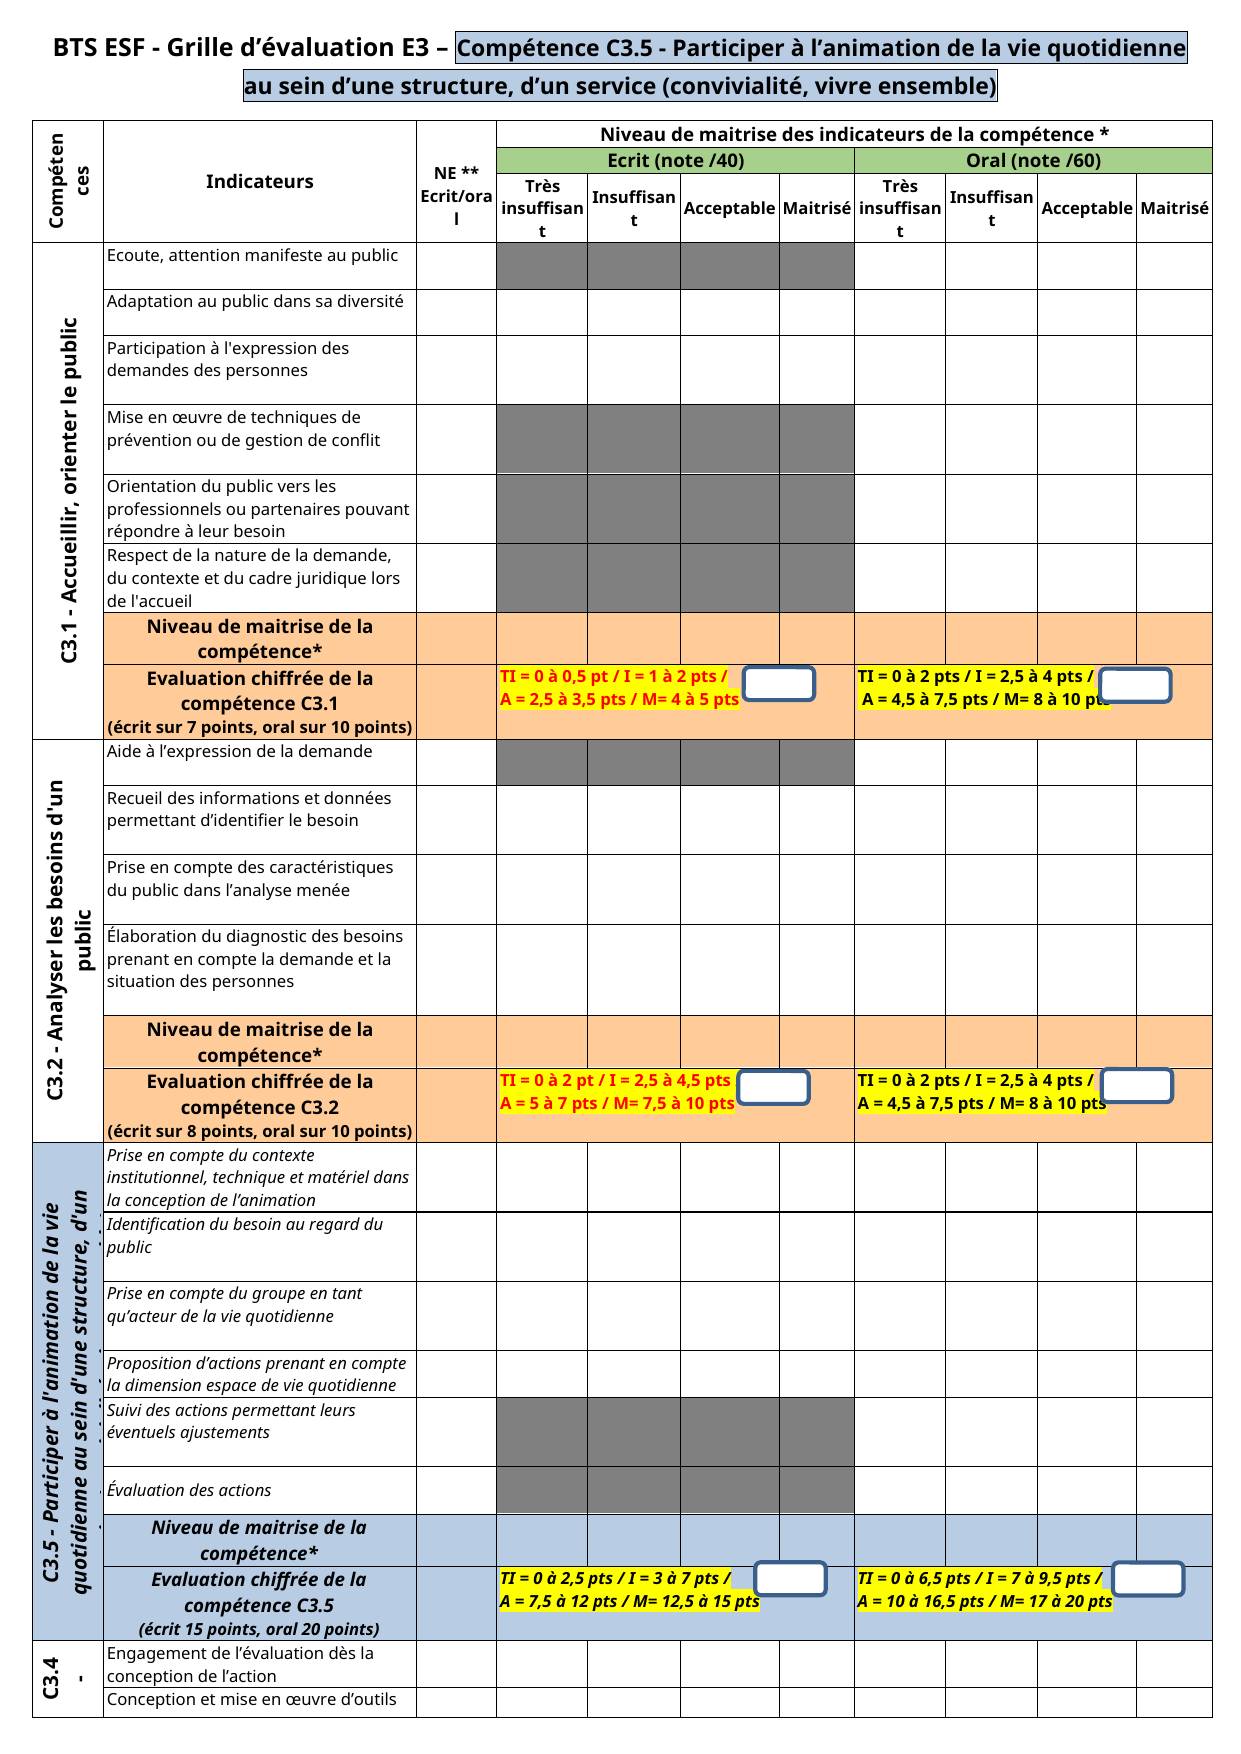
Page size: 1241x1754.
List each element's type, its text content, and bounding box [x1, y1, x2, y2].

table_cell [497, 243, 587, 289]
table_header Compétences [33, 121, 103, 242]
table_cell [1038, 1143, 1136, 1211]
table_cell [681, 290, 779, 335]
table_cell [681, 1398, 779, 1466]
table_cell [497, 1016, 587, 1067]
table_cell [588, 740, 680, 785]
table_cell [1038, 336, 1136, 404]
table_cell [588, 1398, 680, 1466]
table_cell Niveau de maitrise de la compétence* [104, 1515, 416, 1566]
table_cell [417, 290, 496, 335]
table_cell [497, 544, 587, 612]
table_cell [588, 1143, 680, 1211]
table_cell [497, 1398, 587, 1466]
table_cell [855, 613, 945, 664]
table_cell [855, 1515, 945, 1566]
table_cell [780, 1016, 854, 1067]
table_cell [417, 1351, 496, 1397]
table_cell [588, 1351, 680, 1397]
table_cell [946, 613, 1037, 664]
table_cell [1038, 290, 1136, 335]
table_cell [417, 1398, 496, 1466]
table_cell [681, 475, 779, 543]
table_cell Acceptable [1038, 174, 1136, 242]
table_cell [780, 1641, 854, 1687]
table_cell Respect de la nature de la demande, du contexte et du cadre juridique lors de l'accueil [104, 544, 416, 612]
table_cell [855, 1641, 945, 1687]
table_cell TI = 0 à 2 pts / I = 2,5 à 4 pts / A = 4,5 à 7,5 pts / M= 8 à 10 pts [855, 1069, 1212, 1142]
table_cell [780, 405, 854, 473]
table_cell [497, 925, 587, 1015]
table_cell [417, 1467, 496, 1513]
table_cell [497, 1282, 587, 1350]
table_cell [588, 855, 680, 923]
table_cell [946, 1641, 1037, 1687]
table_cell [417, 1069, 496, 1142]
table_cell [588, 1282, 680, 1350]
table_cell [588, 925, 680, 1015]
table_cell Identification du besoin au regard du public [104, 1213, 416, 1281]
table_cell [1137, 1398, 1212, 1466]
table_cell [417, 1282, 496, 1350]
table_cell [1137, 855, 1212, 923]
table_cell [681, 1143, 779, 1211]
table_cell [780, 740, 854, 785]
table_cell [1137, 1688, 1212, 1717]
table_cell [855, 786, 945, 854]
table_cell [1137, 290, 1212, 335]
table_cell [417, 665, 496, 739]
table_cell [946, 1398, 1037, 1466]
table_cell Aide à l’expression de la demande [104, 740, 416, 785]
table_cell [1038, 925, 1136, 1015]
table_cell [1137, 1213, 1212, 1281]
table_cell [946, 405, 1037, 473]
table_cell [1038, 786, 1136, 854]
table_cell [681, 243, 779, 289]
table_cell [681, 1467, 779, 1513]
table_cell Mise en œuvre de techniques de prévention ou de gestion de conflit [104, 405, 416, 473]
table_cell [681, 336, 779, 404]
table_cell [1137, 1641, 1212, 1687]
table_cell [1038, 1351, 1136, 1397]
table_cell [855, 290, 945, 335]
table_cell [780, 1688, 854, 1717]
table_cell [1137, 475, 1212, 543]
table_cell [855, 925, 945, 1015]
table_cell [946, 1688, 1037, 1717]
table_cell [780, 290, 854, 335]
table_cell [946, 544, 1037, 612]
table_cell [417, 475, 496, 543]
table_cell [1137, 740, 1212, 785]
table_cell [1137, 1467, 1212, 1513]
table_cell [417, 243, 496, 289]
table_cell [780, 1467, 854, 1513]
table_cell [946, 1467, 1037, 1513]
table_cell Evaluation chiffrée de la compétence C3.5 (écrit 15 points, oral 20 points) [104, 1567, 416, 1640]
table_cell [946, 243, 1037, 289]
table_cell [946, 290, 1037, 335]
table_cell Ecrit (note /40) [497, 148, 854, 173]
table_cell [1038, 475, 1136, 543]
table_cell [681, 544, 779, 612]
text BTS ESF - Grille d’évaluation E3 – Compétence C3.5 - Participer à l’animation de la vie quotidienne au sein d’une structure, d’un service (convivialité, vivre ensemble) [44, 29, 1196, 102]
table_cell [780, 475, 854, 543]
table_cell [681, 613, 779, 664]
table_cell [497, 1143, 587, 1211]
table_cell [497, 475, 587, 543]
table_cell [1137, 1351, 1212, 1397]
table_cell [1038, 1515, 1136, 1566]
table_cell [780, 1515, 854, 1566]
table_cell [1038, 1398, 1136, 1466]
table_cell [104, 1688, 416, 1717]
table_cell [855, 740, 945, 785]
table_cell [417, 855, 496, 923]
table_cell [780, 336, 854, 404]
table_cell Acceptable [681, 174, 779, 242]
table_cell Prise en compte des caractéristiques du public dans l’analyse menée [104, 855, 416, 923]
table_cell Adaptation au public dans sa diversité [104, 290, 416, 335]
table_cell [946, 786, 1037, 854]
table_cell Proposition d’actions prenant en compte la dimension espace de vie quotidienne [104, 1351, 416, 1397]
table_cell [1137, 925, 1212, 1015]
table_cell [417, 786, 496, 854]
table_cell Maitrisé [1137, 174, 1212, 242]
table_cell [1137, 336, 1212, 404]
table_cell [780, 613, 854, 664]
table_cell [588, 1515, 680, 1566]
table_cell [855, 1688, 945, 1717]
table_cell [855, 1016, 945, 1067]
table_cell [780, 1213, 854, 1281]
table_cell [588, 1688, 680, 1717]
table_cell [1038, 1467, 1136, 1513]
table_cell [946, 1016, 1037, 1067]
table_cell [855, 1398, 945, 1466]
table_cell [1038, 1688, 1136, 1717]
table_cell [497, 855, 587, 923]
table_cell [417, 1641, 496, 1687]
table_cell [780, 544, 854, 612]
table_cell [1137, 1282, 1212, 1350]
table_cell [946, 336, 1037, 404]
table_cell Prise en compte du contexte institutionnel, technique et matériel dans la conception de l’animation [104, 1143, 416, 1211]
table_cell [1038, 1641, 1136, 1687]
table_cell [588, 405, 680, 473]
table_cell [1137, 1016, 1212, 1067]
table_cell [855, 1213, 945, 1281]
table_cell [946, 1143, 1037, 1211]
table_cell [1038, 855, 1136, 923]
table_cell [946, 855, 1037, 923]
table_cell Evaluation chiffrée de la compétence C3.1 (écrit sur 7 points, oral sur 10 points) [104, 665, 416, 739]
table_cell [681, 740, 779, 785]
table_cell [681, 1688, 779, 1717]
table_cell Recueil des informations et données permettant d’identifier le besoin [104, 786, 416, 854]
table_cell [1137, 1143, 1212, 1211]
table_cell [497, 1688, 587, 1717]
table_cell [497, 405, 587, 473]
table_cell [1137, 544, 1212, 612]
table_cell Insuffisant [946, 174, 1037, 242]
table_cell [1038, 613, 1136, 664]
table_cell [497, 1351, 587, 1397]
table_cell [780, 1351, 854, 1397]
table_cell [681, 786, 779, 854]
table_cell [780, 925, 854, 1015]
table_cell [855, 336, 945, 404]
table_cell Engagement de l’évaluation dès la conception de l’action [104, 1641, 416, 1687]
table_cell [417, 740, 496, 785]
table_cell [497, 786, 587, 854]
table_cell [681, 855, 779, 923]
table_cell [1137, 1515, 1212, 1566]
table_cell [588, 544, 680, 612]
table_cell [855, 1351, 945, 1397]
table_cell [417, 925, 496, 1015]
table_cell Niveau de maitrise de la compétence* [104, 613, 416, 664]
table_cell [780, 243, 854, 289]
table_cell C3.2 - Analyser les besoins d'un public [33, 740, 103, 1142]
table_cell Participation à l'expression des demandes des personnes [104, 336, 416, 404]
table_cell [681, 925, 779, 1015]
table_cell [417, 1688, 496, 1717]
table_cell [497, 290, 587, 335]
table_header Niveau de maitrise des indicateurs de la compétence * [497, 121, 1212, 147]
table_cell Oral (note /60) [855, 148, 1212, 173]
table_cell TI = 0 à 2 pt / I = 2,5 à 4,5 pts / A = 5 à 7 pts / M= 7,5 à 10 pts [497, 1069, 854, 1142]
table_cell [497, 740, 587, 785]
table_cell Élaboration du diagnostic des besoins prenant en compte la demande et la situation des personnes [104, 925, 416, 1015]
table_cell [1137, 613, 1212, 664]
table_header NE ** Ecrit/oral [417, 121, 496, 242]
table_cell [780, 855, 854, 923]
table_cell [417, 544, 496, 612]
table_cell [681, 405, 779, 473]
table_cell [1038, 405, 1136, 473]
table_cell [681, 1213, 779, 1281]
table_cell Maitrisé [780, 174, 854, 242]
table_cell C3.4 - Evaluer les actions mises en place [33, 1641, 103, 1717]
table_cell [681, 1282, 779, 1350]
table_cell [497, 1213, 587, 1281]
table_cell TI = 0 à 0,5 pt / I = 1 à 2 pts / A = 2,5 à 3,5 pts / M= 4 à 5 pts [497, 665, 854, 739]
table_cell [497, 1641, 587, 1687]
table_cell Niveau de maitrise de la compétence* [104, 1016, 416, 1067]
table_cell Ecoute, attention manifeste au public [104, 243, 416, 289]
table_cell [1137, 786, 1212, 854]
table_cell [417, 405, 496, 473]
table_cell [780, 786, 854, 854]
table_cell [588, 1467, 680, 1513]
table_cell Évaluation des actions [104, 1467, 416, 1513]
table_cell [417, 1567, 496, 1640]
table_cell [588, 786, 680, 854]
table_cell [588, 336, 680, 404]
table_cell [855, 243, 945, 289]
table_cell [855, 1282, 945, 1350]
table_cell [681, 1515, 779, 1566]
table_cell [946, 740, 1037, 785]
table_cell TI = 0 à 6,5 pts / I = 7 à 9,5 pts / A = 10 à 16,5 pts / M= 17 à 20 pts [855, 1567, 1212, 1640]
table_cell [855, 855, 945, 923]
table_cell [1038, 544, 1136, 612]
table_cell Très insuffisant [497, 174, 587, 242]
table_cell [855, 544, 945, 612]
table_cell [588, 613, 680, 664]
table_cell [497, 1515, 587, 1566]
table_cell [780, 1143, 854, 1211]
table_cell Evaluation chiffrée de la compétence C3.2 (écrit sur 8 points, oral sur 10 points) [104, 1069, 416, 1142]
table_cell [681, 1351, 779, 1397]
table_cell [855, 405, 945, 473]
table_cell [588, 243, 680, 289]
table_cell Insuffisant [588, 174, 680, 242]
table_cell [417, 1143, 496, 1211]
table_cell [780, 1398, 854, 1466]
table_cell [1038, 243, 1136, 289]
table_cell TI = 0 à 2,5 pts / I = 3 à 7 pts / A = 7,5 à 12 pts / M= 12,5 à 15 pts [497, 1567, 854, 1640]
table_cell [588, 1213, 680, 1281]
table_cell [588, 1016, 680, 1067]
table_cell [1038, 1016, 1136, 1067]
table_cell TI = 0 à 2 pts / I = 2,5 à 4 pts / A = 4,5 à 7,5 pts / M= 8 à 10 pts [855, 665, 1212, 739]
table_cell [417, 1213, 496, 1281]
table_cell Très insuffisant [855, 174, 945, 242]
table_cell [855, 1143, 945, 1211]
table_cell [417, 613, 496, 664]
table_cell [497, 336, 587, 404]
table_cell C3.1 - Accueillir, orienter le public [33, 243, 103, 739]
table_cell [855, 475, 945, 543]
table_cell [946, 1351, 1037, 1397]
table_cell [1137, 243, 1212, 289]
table_cell [588, 475, 680, 543]
table_cell [946, 475, 1037, 543]
table_cell [588, 290, 680, 335]
table_cell [681, 1016, 779, 1067]
table_cell [1137, 405, 1212, 473]
table_cell C3.5 - Participer à l'animation de la vie quotidienne au sein d'une structure, d'un service (convivialité, vivre ensemble) [33, 1143, 103, 1640]
table_cell Orientation du public vers les professionnels ou partenaires pouvant répondre à leur besoin [104, 475, 416, 543]
table_cell Prise en compte du groupe en tant qu’acteur de la vie quotidienne [104, 1282, 416, 1350]
table_cell [946, 1282, 1037, 1350]
table_cell [1038, 740, 1136, 785]
table_cell [1038, 1282, 1136, 1350]
table_cell [1038, 1213, 1136, 1281]
table_cell [946, 1515, 1037, 1566]
table_cell [417, 336, 496, 404]
table_cell [946, 1213, 1037, 1281]
table_header Indicateurs [104, 121, 416, 242]
table_cell [681, 1641, 779, 1687]
table_cell [417, 1016, 496, 1067]
table_cell [946, 925, 1037, 1015]
table_cell [780, 1282, 854, 1350]
table_cell [497, 1467, 587, 1513]
table_cell [497, 613, 587, 664]
table_cell Suivi des actions permettant leurs éventuels ajustements [104, 1398, 416, 1466]
table_cell [417, 1515, 496, 1566]
table_cell [588, 1641, 680, 1687]
table_cell [855, 1467, 945, 1513]
